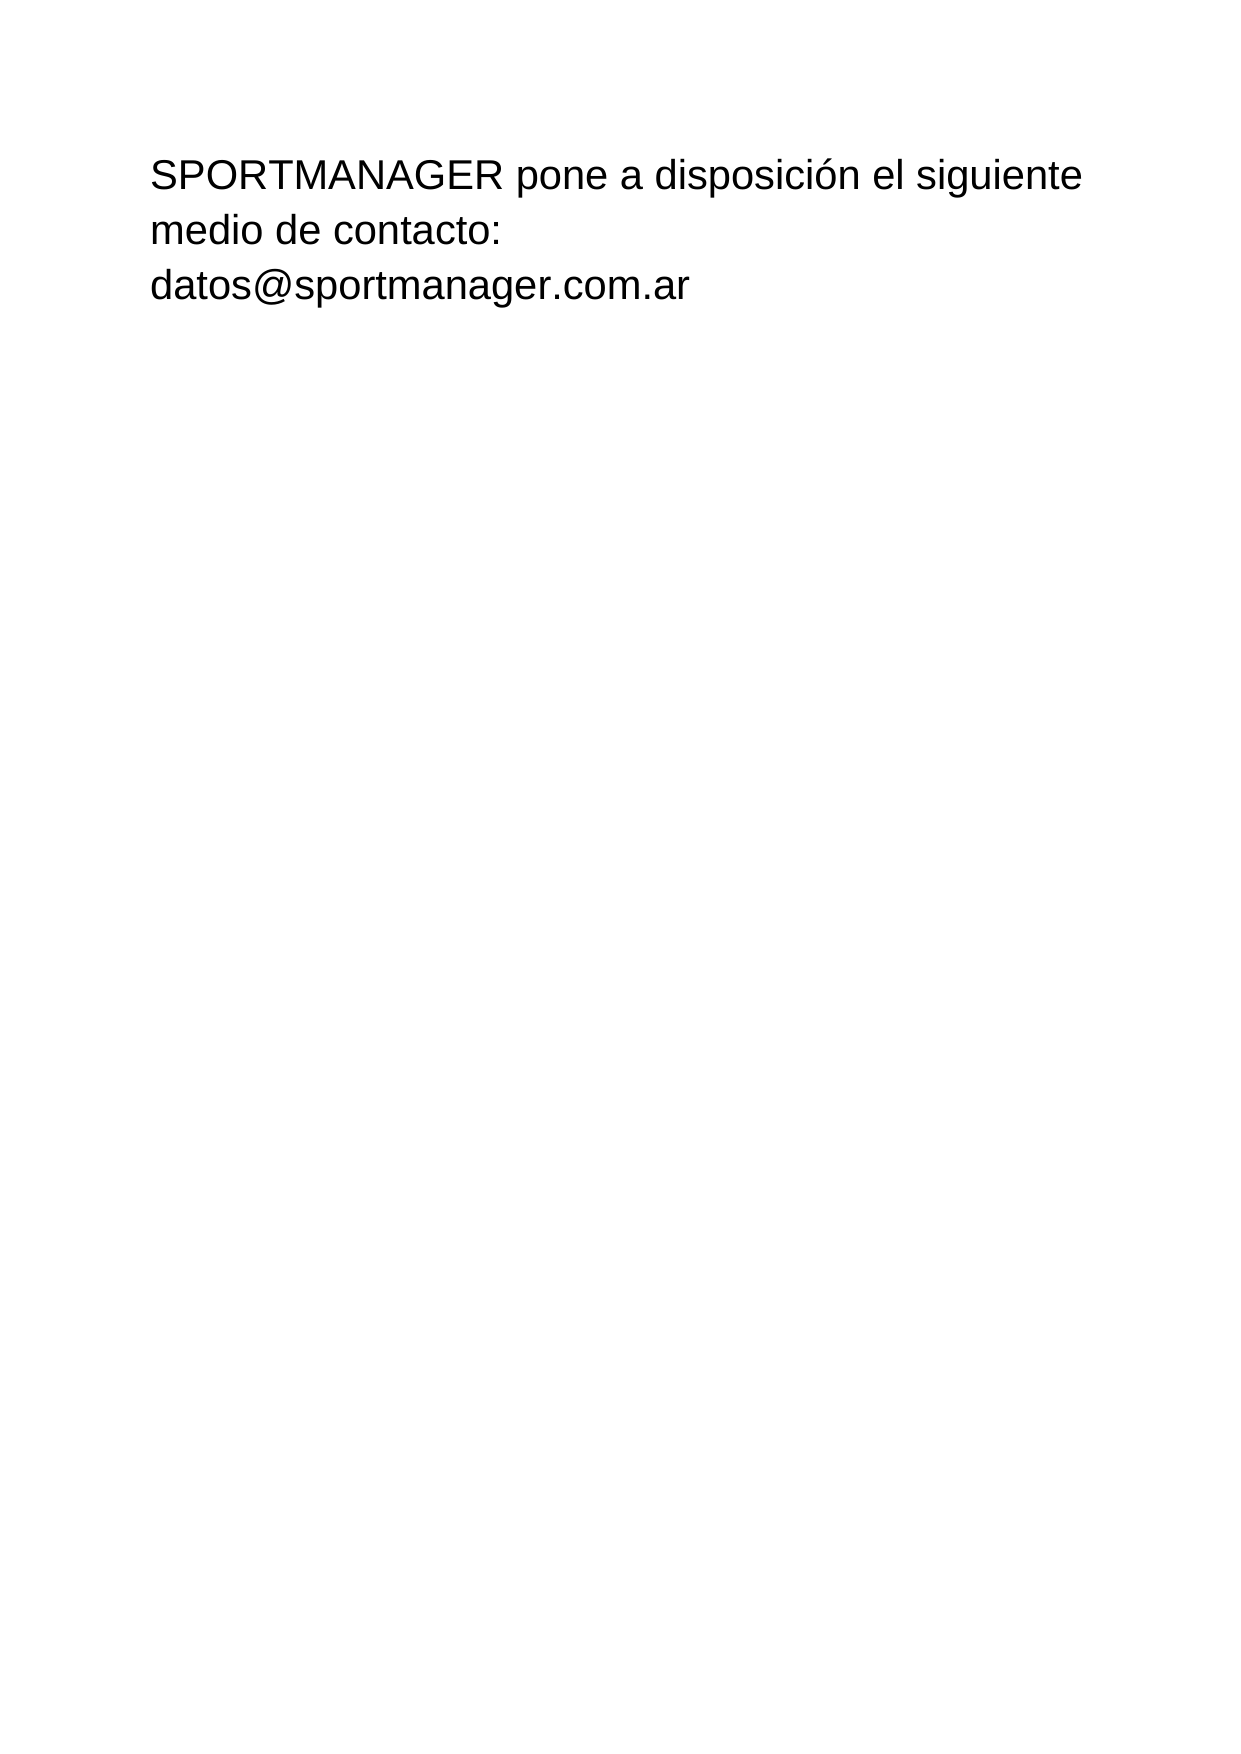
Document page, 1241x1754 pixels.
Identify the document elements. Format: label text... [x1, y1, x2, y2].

text SPORTMANAGER pone a disposición el siguiente medio de contacto: [150, 150, 1090, 253]
text datos@sportmanager.com.ar [150, 260, 1090, 308]
